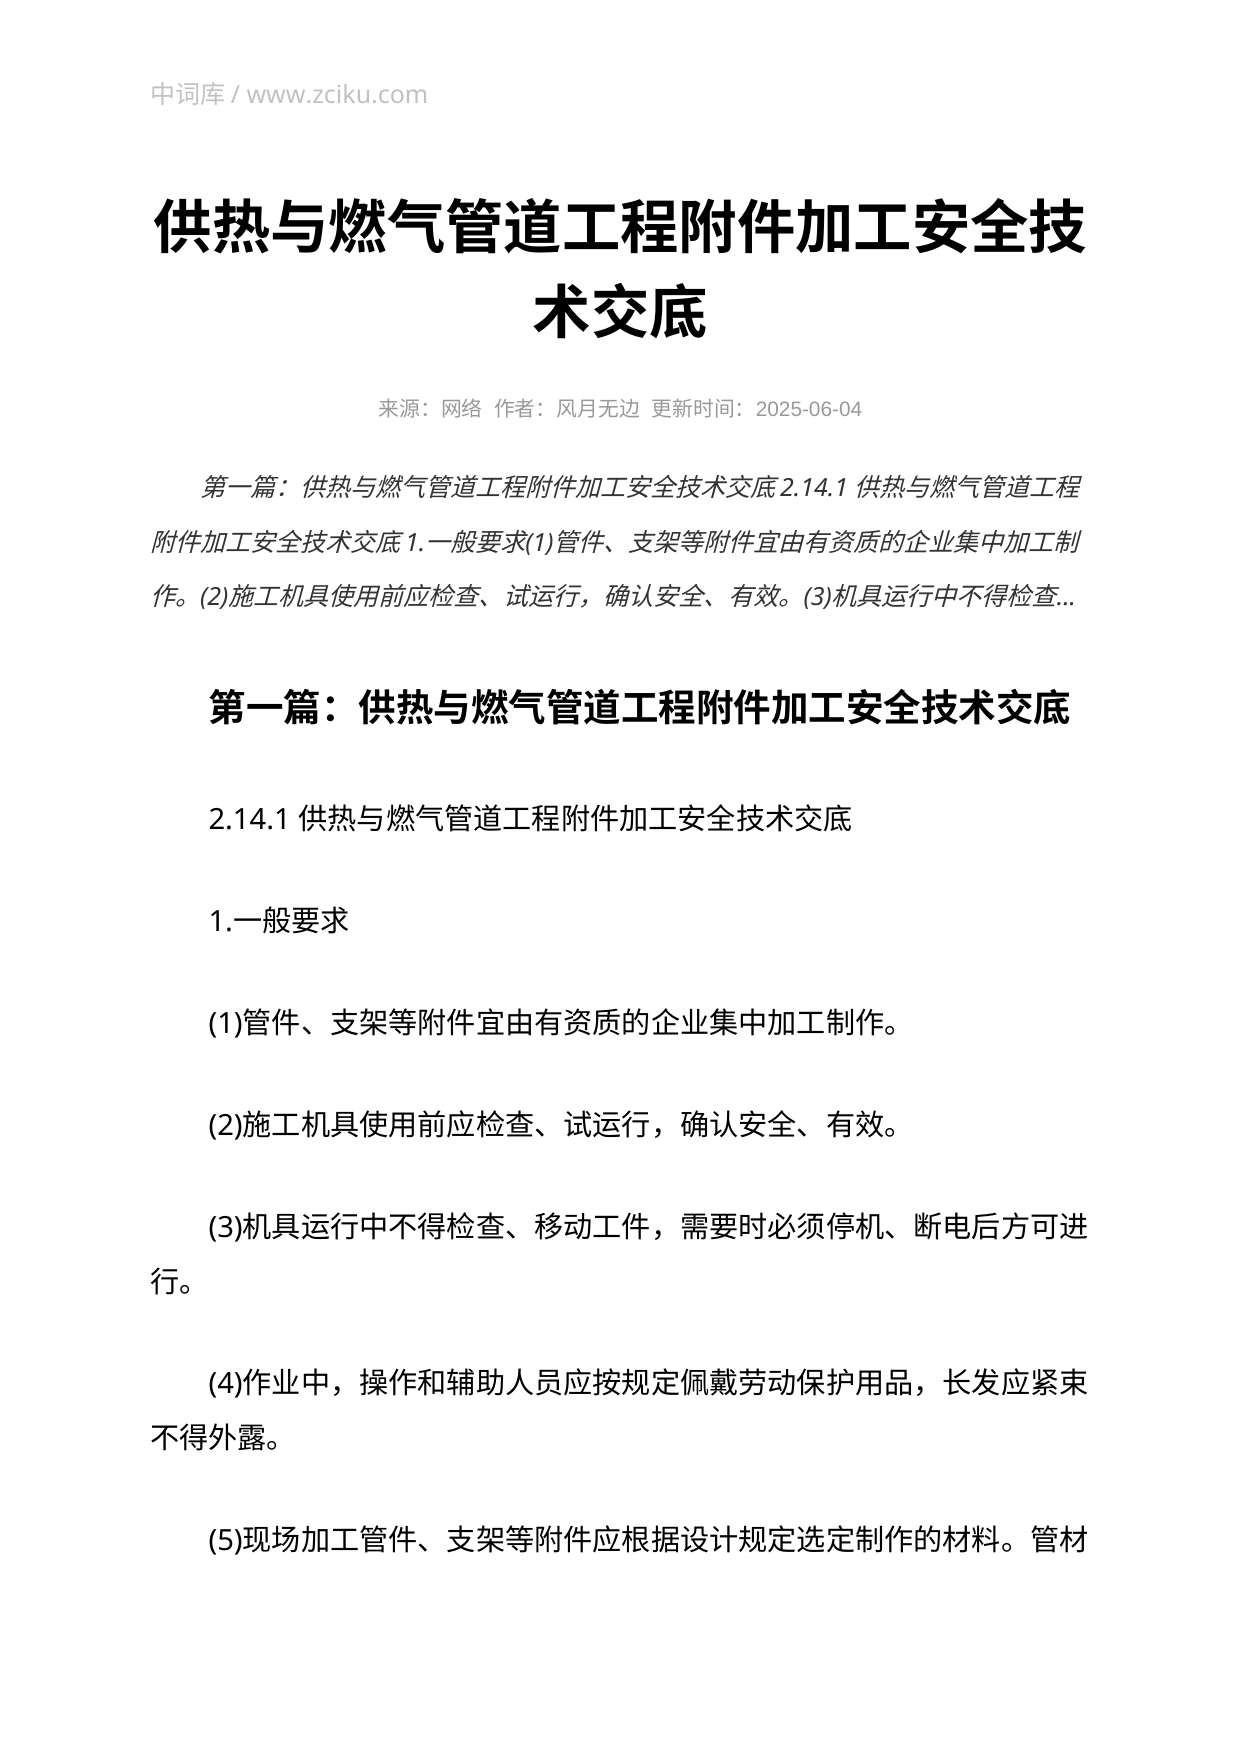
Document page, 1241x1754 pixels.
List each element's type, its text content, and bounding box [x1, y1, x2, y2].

text 1.一般要求 [150, 897, 1090, 940]
text 第一篇：供热与燃气管道工程附件加工安全技术交底 [150, 678, 1090, 732]
text 2.14.1 供热与燃气管道工程附件加工安全技术交底 [150, 795, 1090, 838]
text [150, 1517, 1090, 1559]
text 来源：网络 作者：风月无边 更新时间：2025-06-04 [150, 397, 1090, 421]
text 第一篇：供热与燃气管道工程附件加工安全技术交底2.14.1 供热与燃气管道工程附件加工安全技术交底1.一般要求(1)管件、支架等附件宜由有资质的企业集中加工制作。(2)施工机具使用前应检查、试运行，确认安全、有效。(3)机具运行中不得检查... [150, 468, 1090, 613]
subtitle 供热与燃气管道工程附件加工安全技术交底 [150, 181, 1090, 350]
text (4)作业中，操作和辅助人员应按规定佩戴劳动保护用品，长发应紧束不得外露。 [150, 1360, 1090, 1457]
text (1)管件、支架等附件宜由有资质的企业集中加工制作。 [150, 999, 1090, 1042]
text (2)施工机具使用前应检查、试运行，确认安全、有效。 [150, 1101, 1090, 1144]
text (3)机具运行中不得检查、移动工件，需要时必须停机、断电后方可进行。 [150, 1203, 1090, 1301]
